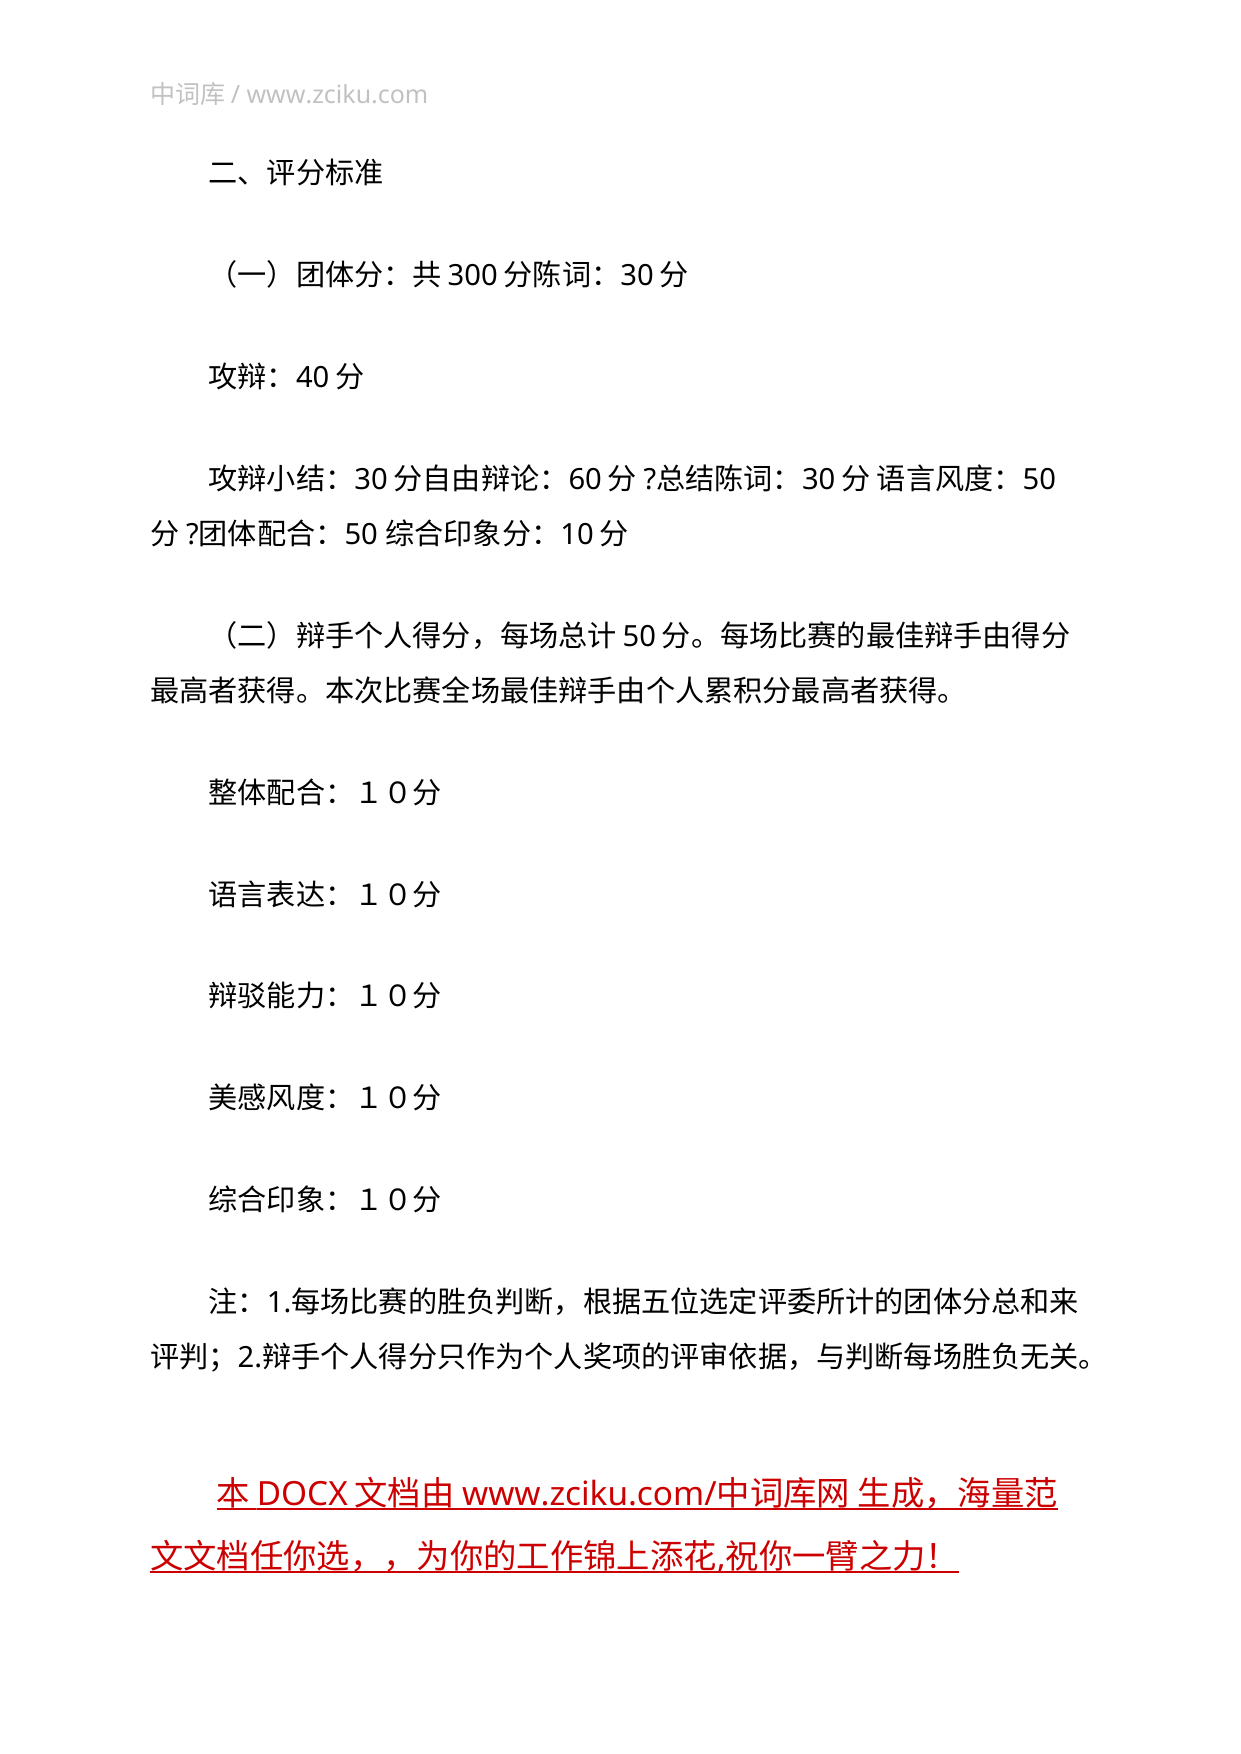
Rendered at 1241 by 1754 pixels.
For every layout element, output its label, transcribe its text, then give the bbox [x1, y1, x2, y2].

text 攻辩小结：30分自由辩论：60分 ?总结陈词：30分 语言风度：50分 ?团体配合：50 综合印象分：10分 [150, 456, 1090, 553]
text 综合印象：１０分 [150, 1177, 1090, 1219]
text 辩驳能力：１０分 [150, 973, 1090, 1015]
text 注：1.每场比赛的胜负判断，根据五位选定评委所计的团体分总和来评判；2.辩手个人得分只作为个人奖项的评审依据，与判断每场胜负无关。 [150, 1278, 1090, 1376]
text 美感风度：１０分 [150, 1075, 1090, 1117]
text 攻辩：40分 [150, 354, 1090, 396]
text 语言表达：１０分 [150, 871, 1090, 913]
text 整体配合：１０分 [150, 769, 1090, 812]
text （一）团体分：共300分陈词：30分 [150, 252, 1090, 294]
text 本DOCX文档由 www.zciku.com/中词库网 生成，海量范文文档任你选，，为你的工作锦上添花,祝你一臂之力！ [150, 1467, 1090, 1578]
text 二、评分标准 [150, 150, 1090, 192]
text （二）辩手个人得分，每场总计50分。每场比赛的最佳辩手由得分最高者获得。本次比赛全场最佳辩手由个人累积分最高者获得。 [150, 613, 1090, 710]
